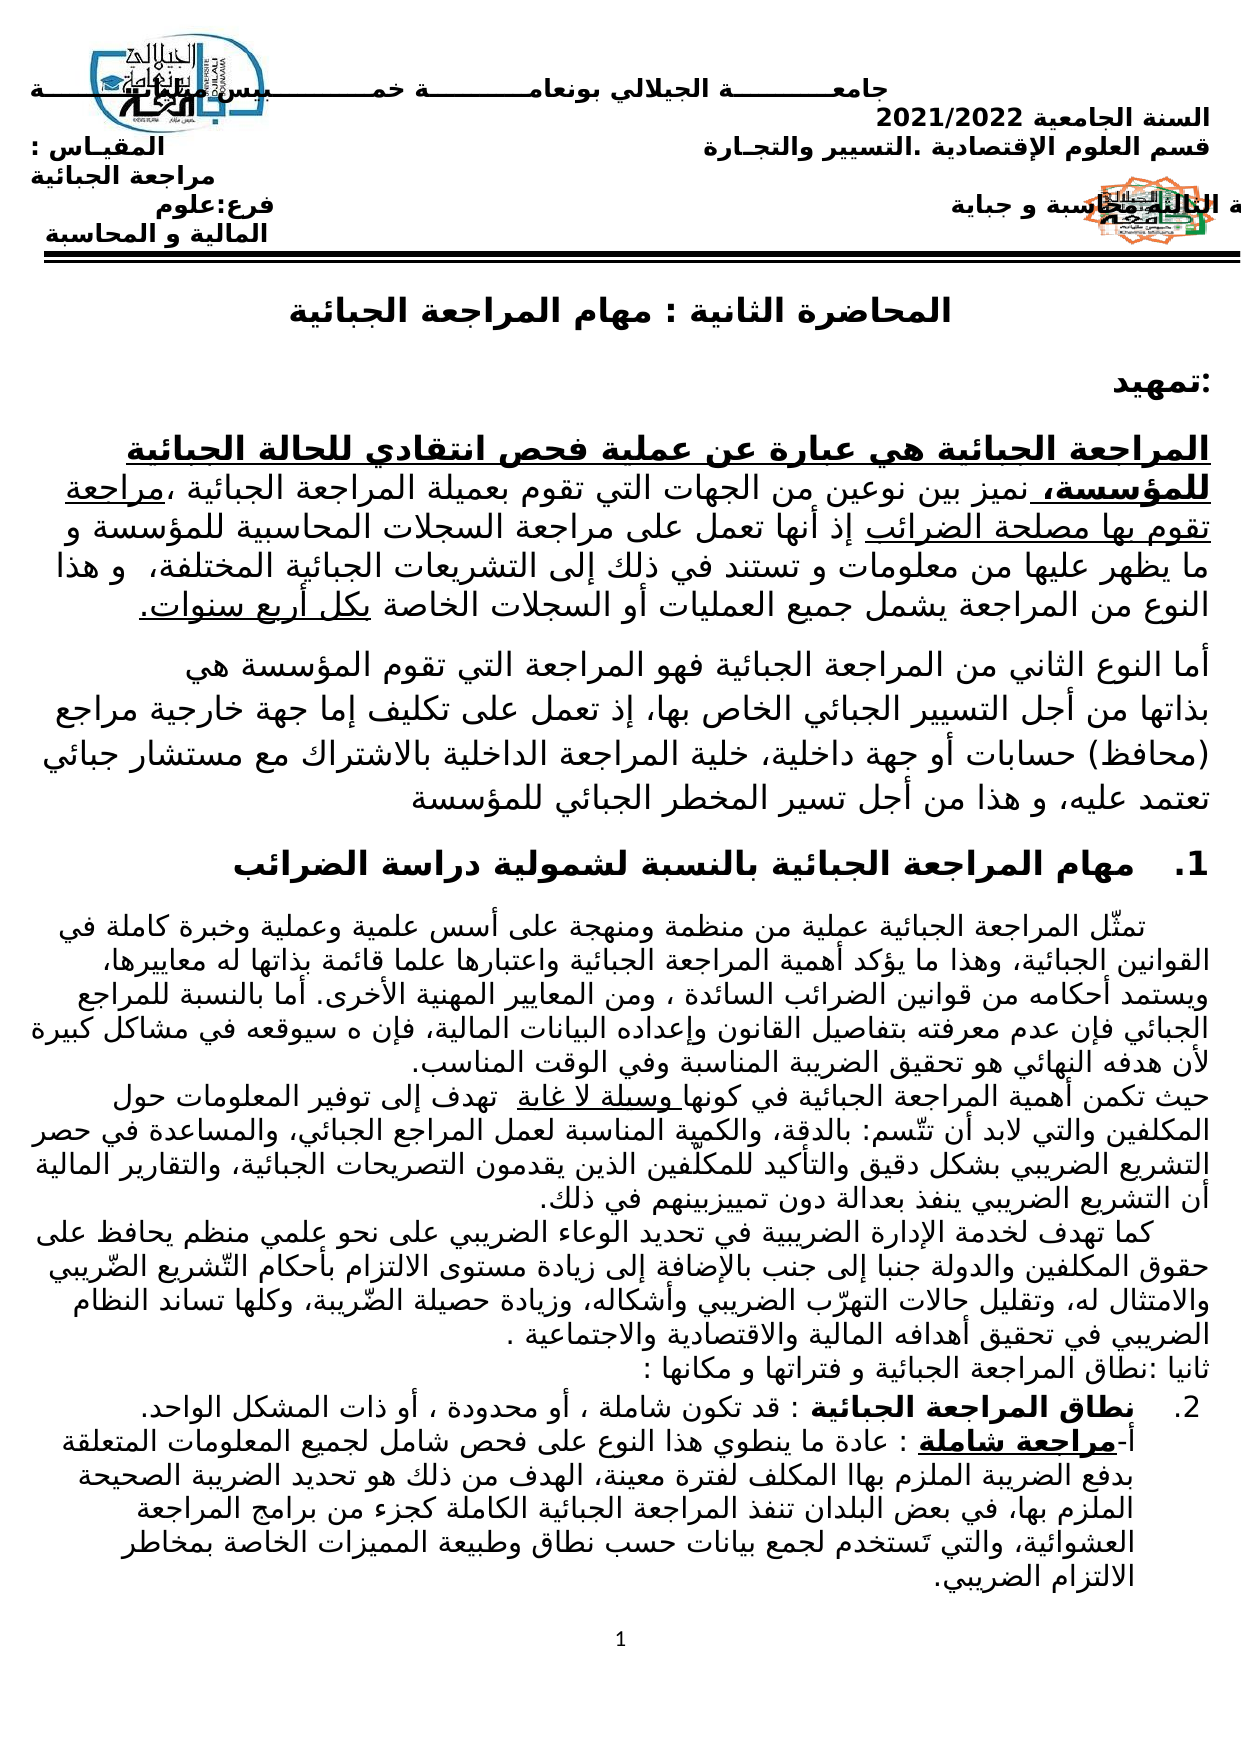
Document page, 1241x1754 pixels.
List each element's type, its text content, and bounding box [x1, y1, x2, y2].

text أما النوع الثاني من المراجعة الجبائية فهو المراجعة التي تقوم المؤسسة هي بذاتها من أجل التسيير الجبائي الخاص بها، إذ تعمل على تكليف إما جهة خارجية مراجع (محافظ) حسابات أو جهة داخلية، خلية المراجعة الداخلية بالاشتراك مع مستشار جبائي تعتمد عليه، و هذا من أجل تسير المخطر الجبائي للمؤسسة [29, 645, 1211, 818]
picture [1071, 176, 1240, 247]
text تمهيد: [29, 357, 1211, 402]
text ثانيا :نطاق المراجعة الجبائية و فتراتها و مكانها : [29, 1351, 1211, 1385]
picture [74, 0, 277, 163]
text المراجعة الجبائية هي عبارة عن عملية فحص انتقادي للحالة الجبائية للمؤسسة، نميز بين نوعين من الجهات التي تقوم بعميلة المراجعة الجبائية ،مراجعة تقوم بها مصلحة الضرائب إذ أنها تعمل على مراجعة السجلات المحاسبية للمؤسسة و ما يظهر عليها من معلومات و تستند في ذلك إلى التشريعات الجبائية المختلفة، و هذا النوع من المراجعة يشمل جميع العمليات أو السجلات الخاصة بكل أربع سنوات. [29, 430, 1211, 624]
list مهام المراجعة الجبائية بالنسبة لشمولية دراسة الضرائب [29, 844, 1173, 883]
list نطاق المراجعة الجبائية : قد تكون شاملة ، أو محدودة ، أو ذات المشكل الواحد. [29, 1390, 1173, 1424]
text كما تهدف لخدمة الإدارة الضريبية في تحديد الوعاء الضريبي على نحو علمي منظم يحافظ على حقوق المكلفين والدولة جنبا إلى جنب بالإضافة إلى زيادة مستوى الالتزام بأحكام التّشريع الضّريبي والامتثال له، وتقليل حالات التهرّب الضريبي وأشكاله، وزيادة حصيلة الضّريبة، وكلها تساند النظام الضريبي في تحقيق أهدافه المالية والاقتصادية والاجتماعية . [29, 1215, 1211, 1351]
text حيث تكمن أهمية المراجعة الجبائية في كونها وسيلة لا غاية تهدف إلى توفير المعلومات حول المكلفين والتي لابد أن تتّسم: بالدقة، والكمية المناسبة لعمل المراجع الجبائي، والمساعدة في حصر التشريع الضريبي بشكل دقيق والتأكيد للمكلّفين الذين يقدمون التصريحات الجبائية، والتقارير المالية أن التشريع الضريبي ينفذ بعدالة دون تمييزبينهم في ذلك. [29, 1079, 1211, 1215]
text المحاضرة الثانية : مهام المراجعة الجبائية [29, 291, 1211, 330]
text تمثّل المراجعة الجبائية عملية من منظمة ومنهجة على أسس علمية وعملية وخبرة كاملة في القوانين الجبائية، وهذا ما يؤكد أهمية المراجعة الجبائية واعتبارها علما قائمة بذاتها له معاييرها، ويستمد أحكامه من قوانين الضرائب السائدة ، ومن المعايير المهنية الأخرى. أما بالنسبة للمراجع الجبائي فإن عدم معرفته بتفاصيل القانون وإعداده البيانات المالية، فإن ه سيوقعه في مشاكل كبيرة لأن هدفه النهائي هو تحقيق الضريبة المناسبة وفي الوقت المناسب. [29, 909, 1211, 1079]
list أ-مراجعة شاملة : عادة ما ينطوي هذا النوع على فحص شامل لجميع المعلومات المتعلقة بدفع الضريبة الملزم بهاا المكلف لفترة معينة، الهدف من ذلك هو تحديد الضريبة الصحيحة الملزم بها، في بعض البلدان تنفذ المراجعة الجبائية الكاملة كجزء من برامج المراجعة العشوائية، والتي تَستخدم لجمع بيانات حسب نطاق وطبيعة المميزات الخاصة بمخاطر الالتزام الضريبي. [29, 1424, 1136, 1594]
